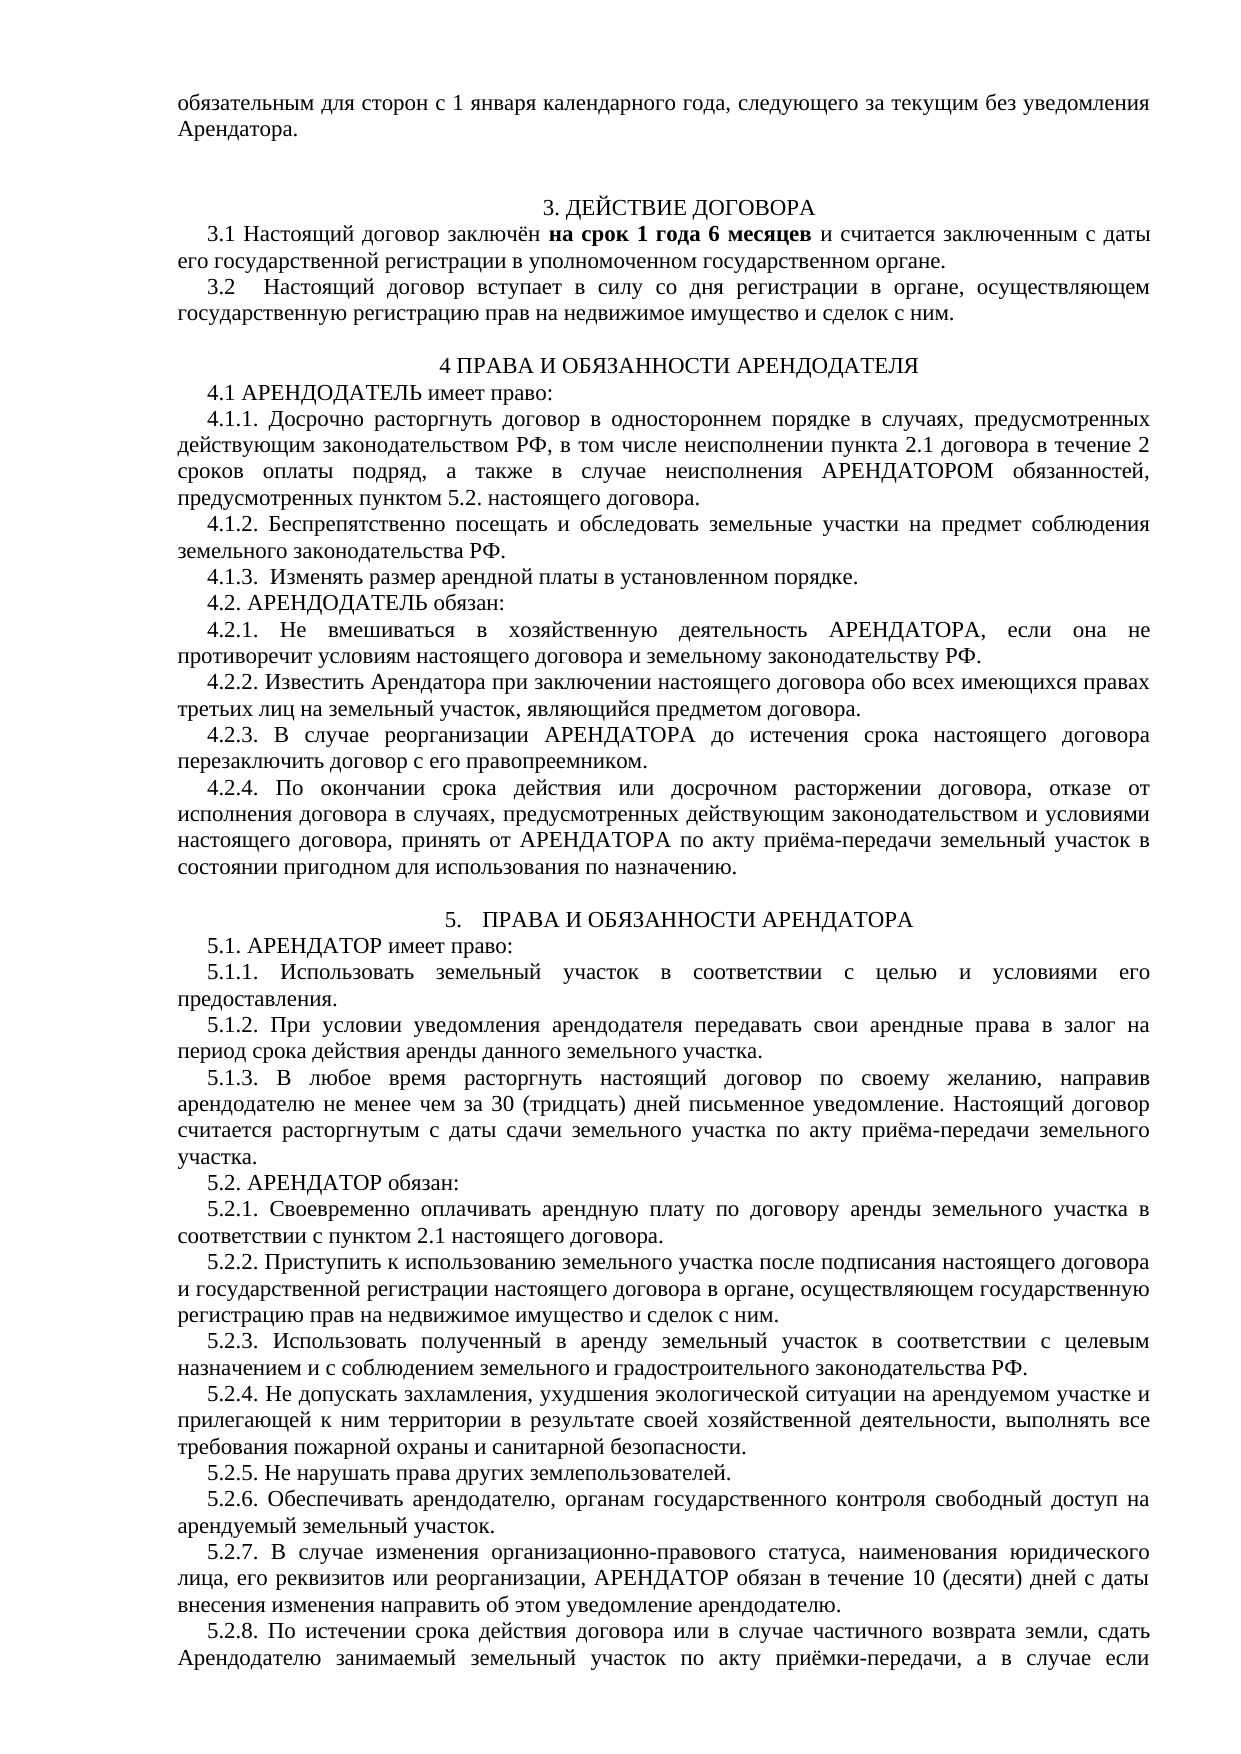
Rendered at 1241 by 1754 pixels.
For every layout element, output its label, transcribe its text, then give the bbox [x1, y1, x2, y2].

text 5.2.4. Не допускать захламления, ухудшения экологической ситуации на арендуемом участке и прилегающей к ним территории в результате своей хозяйственной деятельности, выполнять все требования пожарной охраны и санитарной безопасности. [177, 1380, 1151, 1459]
text 4.2. АРЕНДОДАТЕЛЬ обязан: [177, 589, 1151, 616]
text 4.1.2. Беспрепятственно посещать и обследовать земельные участки на предмет соблюдения земельного законодательства РФ. [177, 510, 1151, 563]
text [177, 89, 1152, 141]
text 4.2.4. По окончании срока действия или досрочном расторжении договора, отказе от исполнения договора в случаях, предусмотренных действующим законодательством и условиями настоящего договора, принять от АРЕНДАТОРА по акту приёма-передачи земельный участок в состоянии пригодном для использования по назначению. [177, 774, 1151, 879]
text 4.1 АРЕНДОДАТЕЛЬ имеет право: [177, 378, 1151, 405]
text 5.1.1. Использовать земельный участок в соответствии с целью и условиями его предоставления. [177, 958, 1151, 1011]
text 4 ПРАВА И ОБЯЗАННОСТИ АРЕНДОДАТЕЛЯ [177, 352, 1151, 378]
text 4.2.2. Известить Арендатора при заключении настоящего договора обо всех имеющихся правах третьих лиц на земельный участок, являющийся предметом договора. [177, 668, 1151, 721]
text 5.1. АРЕНДАТОР имеет право: [177, 932, 1151, 958]
text 5.2.7. В случае изменения организационно-правового статуса, наименования юридического лица, его реквизитов или реорганизации, АРЕНДАТОР обязан в течение 10 (десяти) дней с даты внесения изменения направить об этом уведомление арендодателю. [177, 1538, 1151, 1617]
text 5.2.6. Обеспечивать арендодателю, органам государственного контроля свободный доступ на арендуемый земельный участок. [177, 1485, 1151, 1538]
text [177, 1617, 1152, 1670]
text 5.2. АРЕНДАТОР обязан: [177, 1169, 1151, 1196]
list ПРАВА И ОБЯЗАННОСТИ АРЕНДАТОРА [207, 906, 1151, 932]
text 5.1.2. При условии уведомления арендодателя передавать свои арендные права в залог на период срока действия аренды данного земельного участка. [177, 1011, 1151, 1064]
text 5.2.2. Приступить к использованию земельного участка после подписания настоящего договора и государственной регистрации настоящего договора в органе, осуществляющем государственную регистрацию прав на недвижимое имущество и сделок с ним. [177, 1248, 1151, 1327]
text 5.1.3. В любое время расторгнуть настоящий договор по своему желанию, направив арендодателю не менее чем за 30 (тридцать) дней письменное уведомление. Настоящий договор считается расторгнутым с даты сдачи земельного участка по акту приёма-передачи земельного участка. [177, 1064, 1151, 1169]
list Настоящий договор вступает в силу со дня регистрации в органе, осуществляющем государственную регистрацию прав на недвижимое имущество и сделок с ним. [177, 273, 1151, 326]
text 4.1.3. Изменять размер арендной платы в установленном порядке. [177, 563, 1151, 589]
text 5.2.1. Своевременно оплачивать арендную плату по договору аренды земельного участка в соответствии с пунктом 2.1 настоящего договора. [177, 1196, 1151, 1248]
text 5.2.5. Не нарушать права других землепользователей. [177, 1459, 1151, 1485]
text 4.1.1. Досрочно расторгнуть договор в одностороннем порядке в случаях, предусмотренных действующим законодательством РФ, в том числе неисполнении пункта 2.1 договора в течение 2 сроков оплаты подряд, а также в случае неисполнения АРЕНДАТОРОМ обязанностей, предусмотренных пунктом 5.2. настоящего договора. [177, 405, 1151, 510]
text 4.2.3. В случае реорганизации АРЕНДАТОРА до истечения срока настоящего договора перезаключить договор с его правопреемником. [177, 721, 1151, 774]
text 5.2.3. Использовать полученный в аренду земельный участок в соответствии с целевым назначением и с соблюдением земельного и градостроительного законодательства РФ. [177, 1327, 1151, 1380]
text 3.1 Настоящий договор заключён на срок 1 года 6 месяцев и считается заключенным с даты его государственной регистрации в уполномоченном государственном органе. [177, 220, 1152, 273]
text 3. ДЕЙСТВИЕ ДОГОВОРА [177, 194, 1152, 220]
text 4.2.1. Не вмешиваться в хозяйственную деятельность АРЕНДАТОРА, если она не противоречит условиям настоящего договора и земельному законодательству РФ. [177, 616, 1151, 668]
